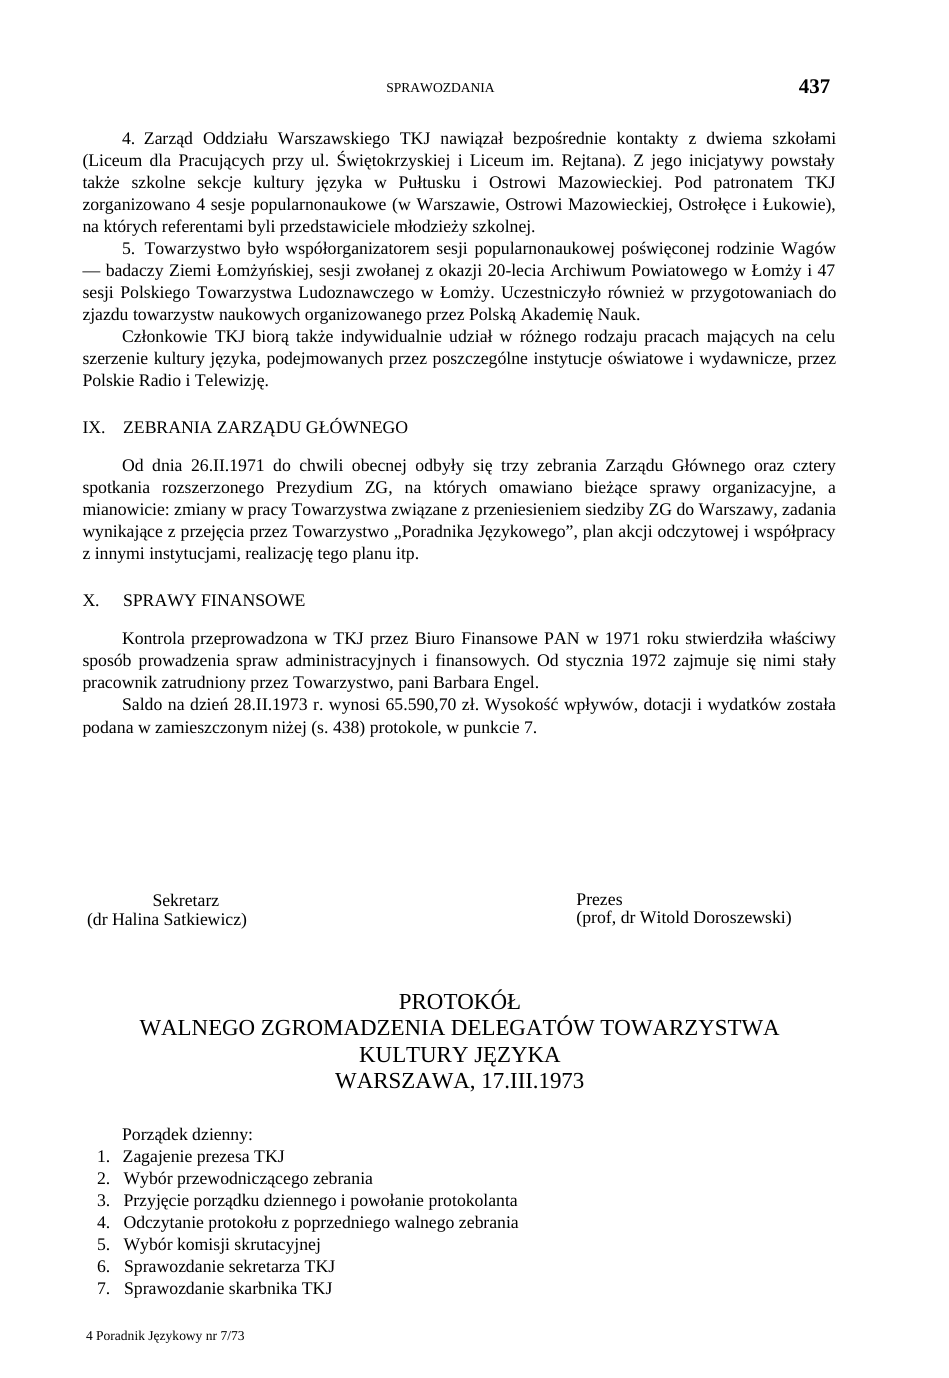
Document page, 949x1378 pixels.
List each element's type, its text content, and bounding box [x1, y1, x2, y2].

text Porządek dzienny: [82, 1123, 837, 1145]
text 437 [799, 77, 830, 97]
list Odczytanie protokołu z poprzedniego walnego zebrania [97, 1211, 837, 1233]
text Sekretarz [89, 892, 282, 910]
text (prof, dr Witold Doroszewski) [576, 909, 837, 927]
text WALNEGO ZGROMADZENIA DELEGATÓW TOWARZYSTWA KULTURY JĘZYKA WARSZAWA, 17.III.1973 [82, 1014, 837, 1094]
text PROTOKÓŁ [82, 988, 837, 1014]
list Sprawozdanie sekretarza TKJ [97, 1254, 837, 1277]
text Prezes [576, 891, 837, 909]
list Zagajenie prezesa TKJ [97, 1145, 837, 1167]
list Wybór przewodniczącego zebrania [97, 1167, 837, 1189]
text (dr Halina Satkiewicz) [87, 911, 282, 929]
list Przyjęcie porządku dziennego i powołanie protokolanta [97, 1189, 837, 1211]
text Kontrola przeprowadzona w TKJ przez Biuro Finansowe PAN w 1971 roku stwierdziła właściwy sposób prowadzenia spraw administracyjnych i finansowych. Od stycznia 1972 zajmuje się nimi stały pracownik zatrudniony przez Towarzystwo, pani Barbara Engel. [82, 627, 837, 693]
list Towarzystwo było współorganizatorem sesji popularnonaukowej poświęconej rodzinie Wagów — badaczy Ziemi Łomżyńskiej, sesji zwołanej z okazji 20-lecia Archiwum Powiatowego w Łomży i 47 sesji Polskiego Towarzystwa Ludoznawczego w Łomży. Uczestniczyło również w przygotowaniach do zjazdu towarzystw naukowych organizowanego przez Polską Akademię Nauk. [82, 237, 837, 325]
list ZEBRANIA ZARZĄDU GŁÓWNEGO [82, 419, 837, 437]
list Wybór komisji skrutacyjnej [97, 1233, 837, 1254]
text Członkowie TKJ biorą także indywidualnie udział w różnego rodzaju pracach mających na celu szerzenie kultury języka, podejmowanych przez poszczególne instytucje oświatowe i wydawnicze, przez Polskie Radio i Telewizję. [82, 325, 837, 391]
list SPRAWY FINANSOWE [82, 592, 837, 610]
text Od dnia 26.II.1971 do chwili obecnej odbyły się trzy zebrania Zarządu Głównego oraz cztery spotkania rozszerzonego Prezydium ZG, na których omawiano bieżące sprawy organizacyjne, a mianowicie: zmiany w pracy Towarzystwa związane z przeniesieniem siedziby ZG do Warszawy, zadania wynikające z przejęcia przez Towarzystwo „Poradnika Językowego”, plan akcji odczytowej i współpracy z innymi instytucjami, realizację tego planu itp. [82, 454, 837, 564]
text 4 Poradnik Językowy nr 7/73 [86, 1329, 244, 1343]
list Sprawozdanie skarbnika TKJ [97, 1277, 837, 1298]
list Zarząd Oddziału Warszawskiego TKJ nawiązał bezpośrednie kontakty z dwiema szkołami (Liceum dla Pracujących przy ul. Świętokrzyskiej i Liceum im. Rejtana). Z jego inicjatywy powstały także szkolne sekcje kultury języka w Pułtusku i Ostrowi Mazowieckiej. Pod patronatem TKJ zorganizowano 4 sesje popularnonaukowe (w Warszawie, Ostrowi Mazowieckiej, Ostrołęce i Łukowie), na których referentami byli przedstawiciele młodzieży szkolnej. [82, 127, 837, 237]
text SPRAWOZDANIA [386, 81, 495, 95]
text Saldo na dzień 28.II.1973 r. wynosi 65.590,70 zł. Wysokość wpływów, dotacji i wydatków została podana w zamieszczonym niżej (s. 438) protokole, w punkcie 7. [82, 693, 837, 738]
